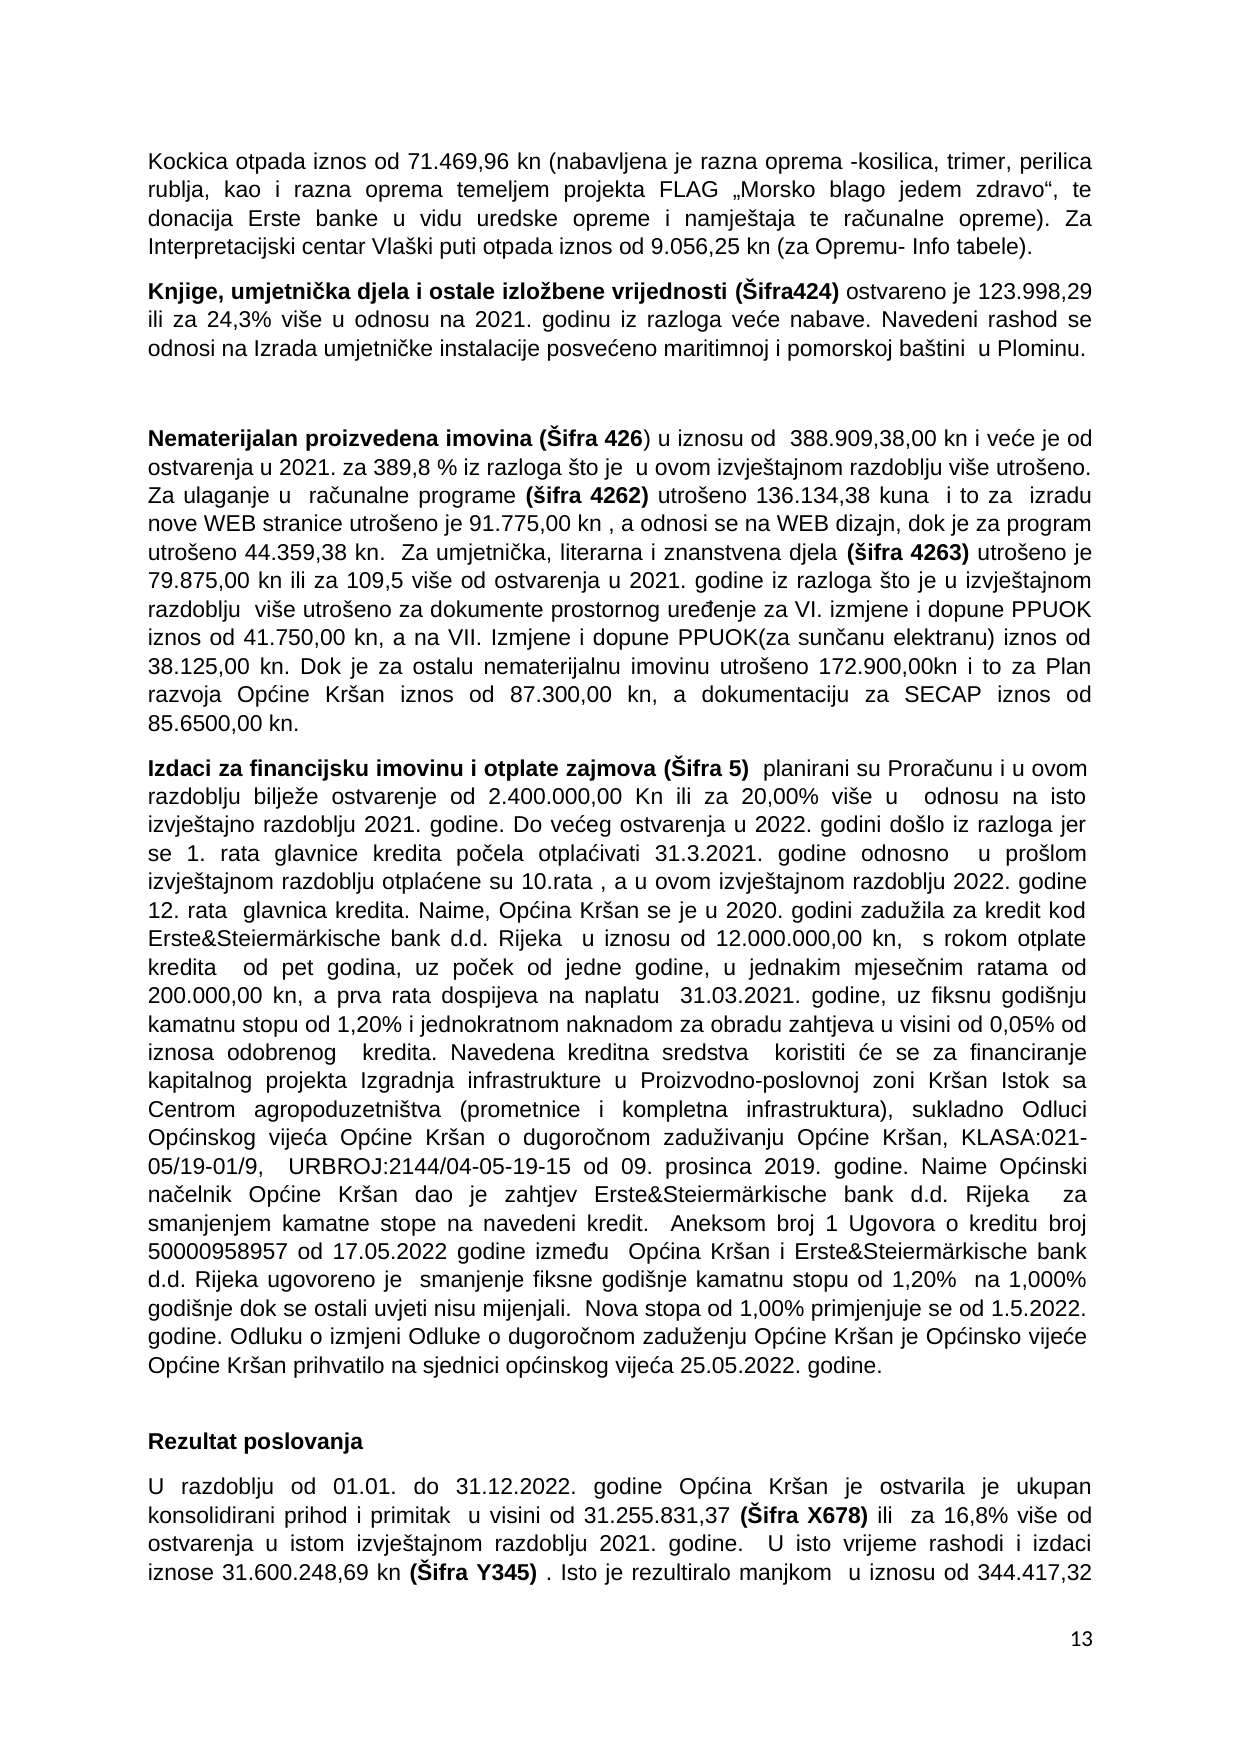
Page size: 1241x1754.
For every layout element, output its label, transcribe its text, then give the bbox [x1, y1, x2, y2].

text Nematerijalan proizvedena imovina (Šifra 426) u iznosu od 388.909,38,00 kn i veće je od ostvarenja u 2021. za 389,8 % iz razloga što je u ovom izvještajnom razdoblju više utrošeno. Za ulaganje u računalne programe (šifra 4262) utrošeno 136.134,38 kuna i to za izradu nove WEB stranice utrošeno je 91.775,00 kn , a odnosi se na WEB dizajn, dok je za program utrošeno 44.359,38 kn. Za umjetnička, literarna i znanstvena djela (šifra 4263) utrošeno je 79.875,00 kn ili za 109,5 više od ostvarenja u 2021. godine iz razloga što je u izvještajnom razdoblju više utrošeno za dokumente prostornog uređenje za VI. izmjene i dopune PPUOK iznos od 41.750,00 kn, a na VII. Izmjene i dopune PPUOK(za sunčanu elektranu) iznos od 38.125,00 kn. Dok je za ostalu nematerijalnu imovinu utrošeno 172.900,00kn i to za Plan razvoja Općine Kršan iznos od 87.300,00 kn, a dokumentaciju za SECAP iznos od 85.6500,00 kn. [148, 425, 1093, 736]
text Rezultat poslovanja [148, 1428, 1093, 1454]
text Izdaci za financijsku imovinu i otplate zajmova (Šifra 5) planirani su Proračunu i u ovom razdoblju bilježe ostvarenje od 2.400.000,00 Kn ili za 20,00% više u odnosu na isto izvještajno razdoblju 2021. godine. Do većeg ostvarenja u 2022. godini došlo iz razloga jer se 1. rata glavnice kredita počela otplaćivati 31.3.2021. godine odnosno u prošlom izvještajnom razdoblju otplaćene su 10.rata , a u ovom izvještajnom razdoblju 2022. godine 12. rata glavnica kredita. Naime, Općina Kršan se je u 2020. godini zadužila za kredit kod Erste&Steiermärkische bank d.d. Rijeka u iznosu od 12.000.000,00 kn, s rokom otplate kredita od pet godina, uz poček od jedne godine, u jednakim mjesečnim ratama od 200.000,00 kn, a prva rata dospijeva na naplatu 31.03.2021. godine, uz fiksnu godišnju kamatnu stopu od 1,20% i jednokratnom naknadom za obradu zahtjeva u visini od 0,05% od iznosa odobrenog kredita. Navedena kreditna sredstva koristiti će se za financiranje kapitalnog projekta Izgradnja infrastrukture u Proizvodno-poslovnoj zoni Kršan Istok sa Centrom agropoduzetništva (prometnice i kompletna infrastruktura), sukladno Odluci Općinskog vijeća Općine Kršan o dugoročnom zaduživanju Općine Kršan, KLASA:021-05/19-01/9, URBROJ:2144/04-05-19-15 od 09. prosinca 2019. godine. Naime Općinski načelnik Općine Kršan dao je zahtjev Erste&Steiermärkische bank d.d. Rijeka za smanjenjem kamatne stope na navedeni kredit. Aneksom broj 1 Ugovora o kreditu broj 50000958957 od 17.05.2022 godine između Općina Kršan i Erste&Steiermärkische bank d.d. Rijeka ugovoreno je smanjenje fiksne godišnje kamatnu stopu od 1,20% na 1,000% godišnje dok se ostali uvjeti nisu mijenjali. Nova stopa od 1,00% primjenjuje se od 1.5.2022. godine. Odluku o izmjeni Odluke o dugoročnom zaduženju Općine Kršan je Općinsko vijeće Općine Kršan prihvatilo na sjednici općinskog vijeća 25.05.2022. godine. [148, 754, 1088, 1378]
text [148, 148, 1093, 259]
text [148, 1473, 1093, 1585]
text Knjige, umjetnička djela i ostale izložbene vrijednosti (Šifra424) ostvareno je 123.998,29 ili za 24,3% više u odnosu na 2021. godinu iz razloga veće nabave. Navedeni rashod se odnosi na Izrada umjetničke instalacije posvećeno maritimnoj i pomorskoj baštini u Plominu. [148, 278, 1093, 361]
